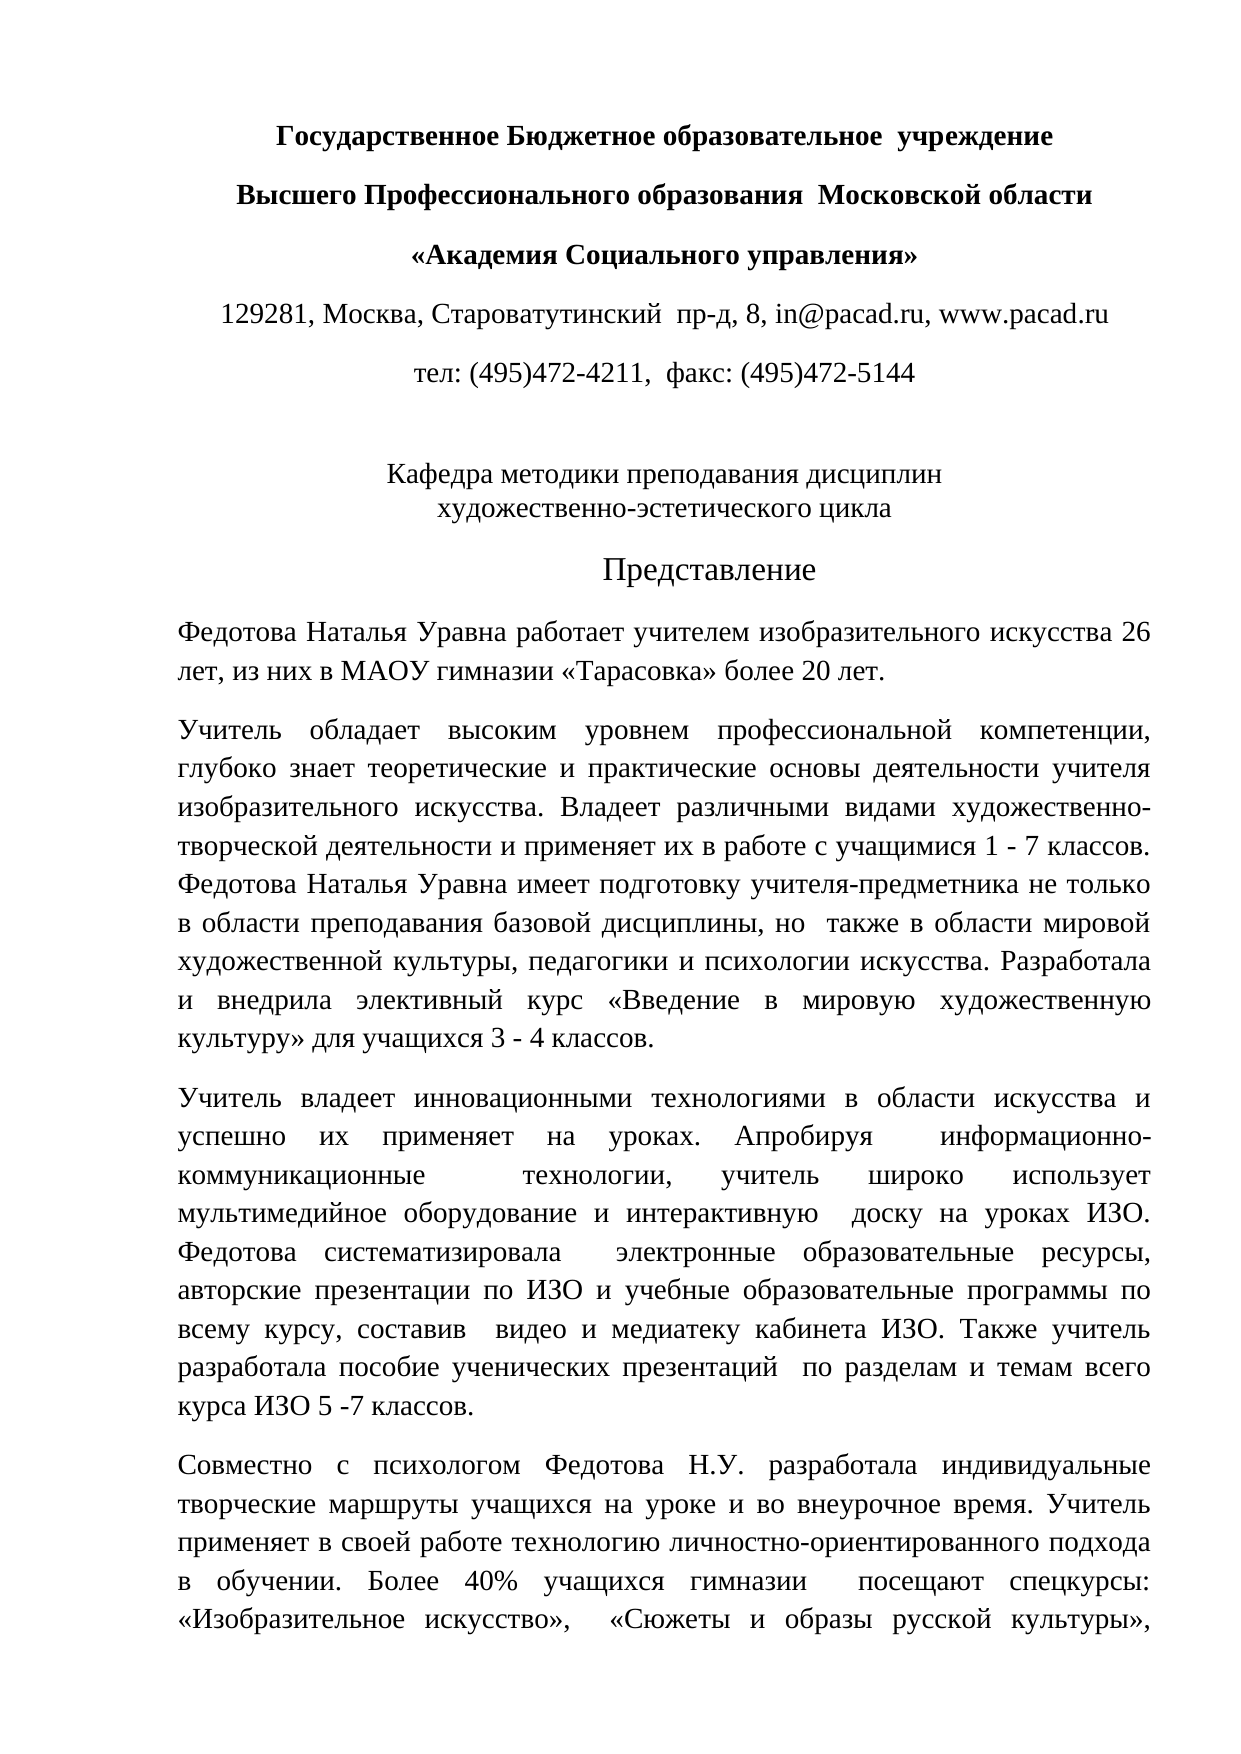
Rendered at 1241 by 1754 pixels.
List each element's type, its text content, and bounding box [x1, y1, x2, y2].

text 129281, Москва, Староватутинский пр-д, 8, in@pacad.ru, www.pacad.ru [177, 296, 1152, 330]
text тел: (495)472-4211, факс: (495)472-5144 [177, 356, 1152, 389]
text «Академия Социального управления» [177, 237, 1152, 270]
text Учитель обладает высоким уровнем профессиональной компетенции, глубоко знает теоретические и практические основы деятельности учителя изобразительного искусства. Владеет различными видами художественно-творческой деятельности и применяет их в работе с учащимися 1 - 7 классов. Федотова Наталья Уравна имеет подготовку учителя-предметника не только в области преподавания базовой дисциплины, но также в области мировой художественной культуры, педагогики и психологии искусства. Разработала и внедрила элективный курс «Введение в мировую художественную культуру» для учащихся 3 - 4 классов. [177, 712, 1152, 1054]
text Представление [177, 549, 1152, 587]
text Федотова Наталья Уравна работает учителем изобразительного искусства 26 лет, из них в МАОУ гимназии «Тарасовка» более 20 лет. [177, 614, 1152, 686]
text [177, 1447, 1152, 1635]
text Высшего Профессионального образования Московской области [177, 177, 1152, 211]
text Кафедра методики преподавания дисциплин [177, 456, 1152, 490]
text Учитель владеет инновационными технологиями в области искусства и успешно их применяет на уроках. Апробируя информационно-коммуникационные технологии, учитель широко использует мультимедийное оборудование и интерактивную доску на уроках ИЗО. Федотова систематизировала электронные образовательные ресурсы, авторские презентации по ИЗО и учебные образовательные программы по всему курсу, составив видео и медиатеку кабинета ИЗО. Также учитель разработала пособие ученических презентаций по разделам и темам всего курса ИЗО 5 -7 классов. [177, 1080, 1152, 1422]
text Государственное Бюджетное образовательное учрeждение [177, 118, 1152, 152]
text художественно-эстетического цикла [177, 490, 1152, 523]
